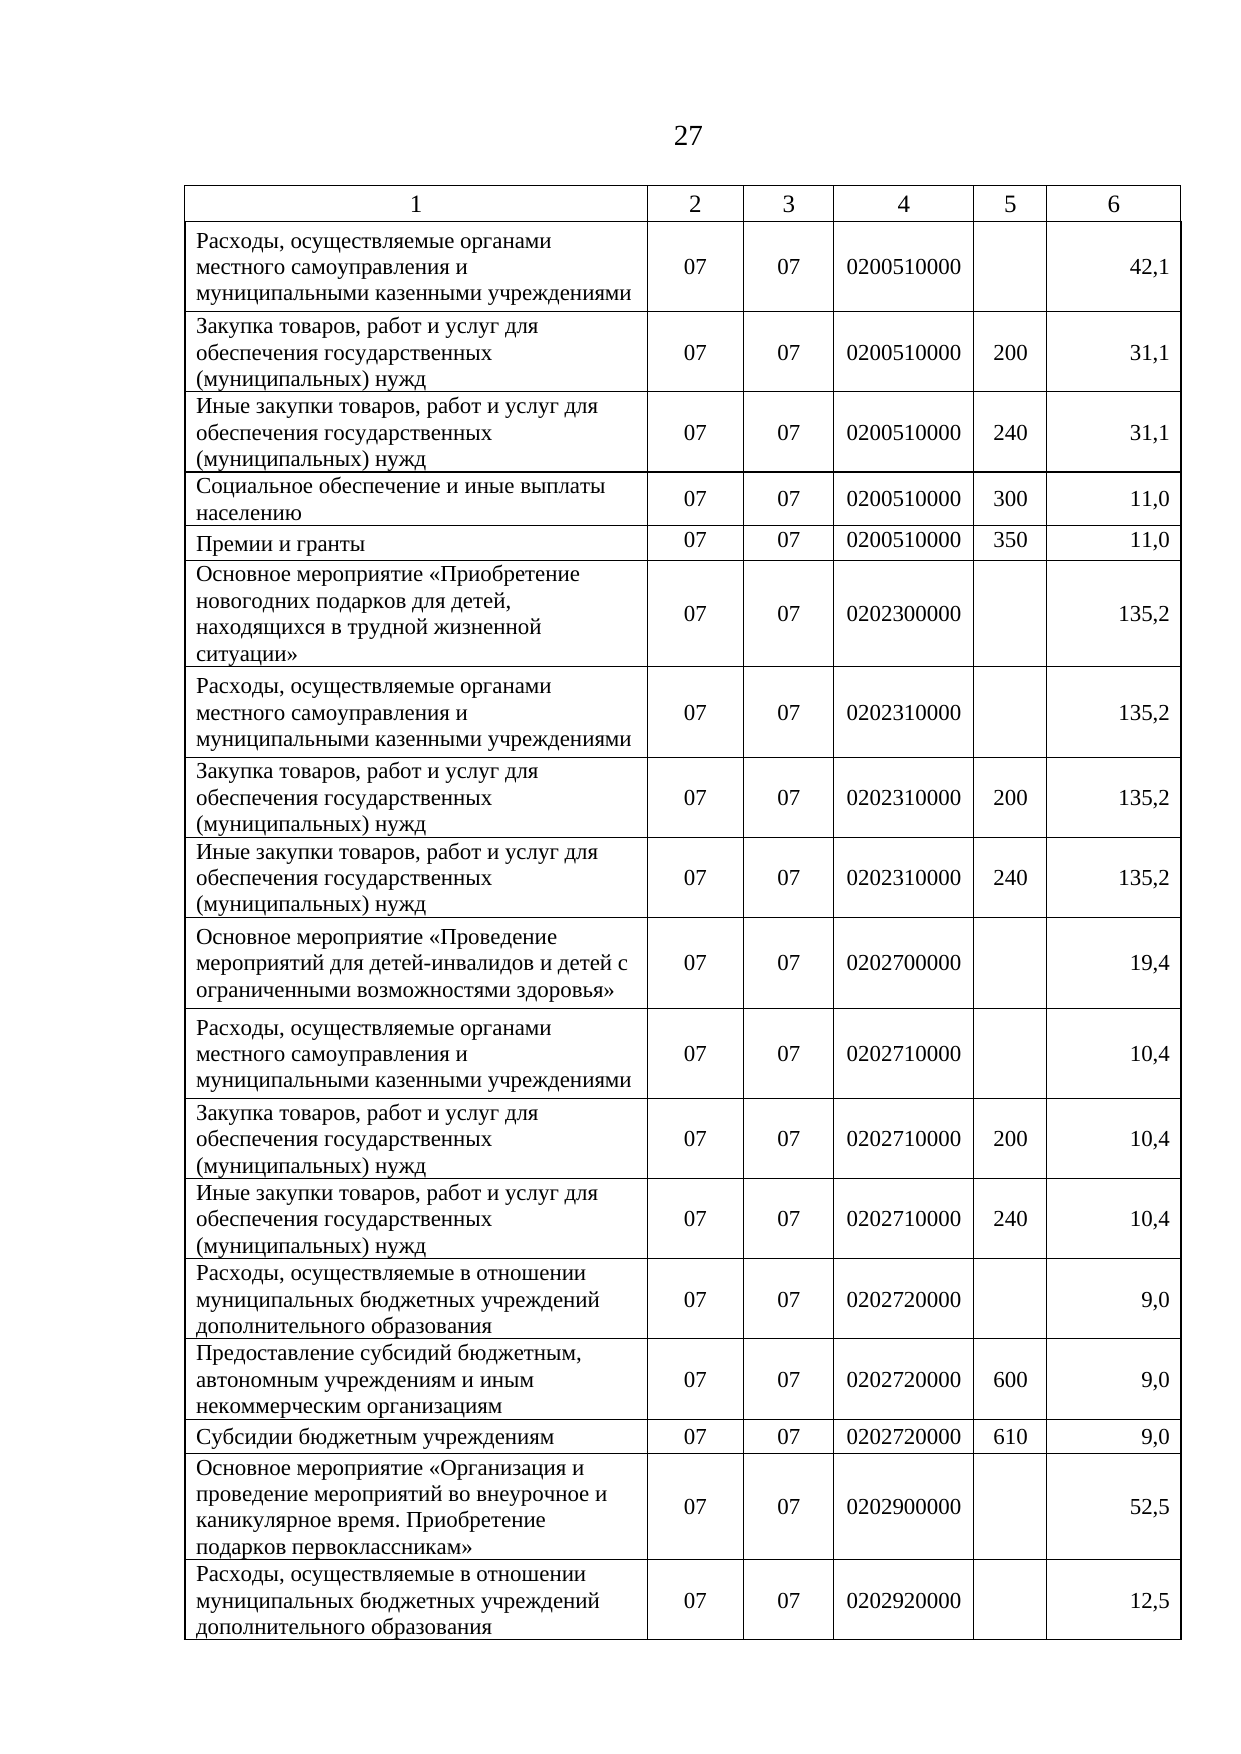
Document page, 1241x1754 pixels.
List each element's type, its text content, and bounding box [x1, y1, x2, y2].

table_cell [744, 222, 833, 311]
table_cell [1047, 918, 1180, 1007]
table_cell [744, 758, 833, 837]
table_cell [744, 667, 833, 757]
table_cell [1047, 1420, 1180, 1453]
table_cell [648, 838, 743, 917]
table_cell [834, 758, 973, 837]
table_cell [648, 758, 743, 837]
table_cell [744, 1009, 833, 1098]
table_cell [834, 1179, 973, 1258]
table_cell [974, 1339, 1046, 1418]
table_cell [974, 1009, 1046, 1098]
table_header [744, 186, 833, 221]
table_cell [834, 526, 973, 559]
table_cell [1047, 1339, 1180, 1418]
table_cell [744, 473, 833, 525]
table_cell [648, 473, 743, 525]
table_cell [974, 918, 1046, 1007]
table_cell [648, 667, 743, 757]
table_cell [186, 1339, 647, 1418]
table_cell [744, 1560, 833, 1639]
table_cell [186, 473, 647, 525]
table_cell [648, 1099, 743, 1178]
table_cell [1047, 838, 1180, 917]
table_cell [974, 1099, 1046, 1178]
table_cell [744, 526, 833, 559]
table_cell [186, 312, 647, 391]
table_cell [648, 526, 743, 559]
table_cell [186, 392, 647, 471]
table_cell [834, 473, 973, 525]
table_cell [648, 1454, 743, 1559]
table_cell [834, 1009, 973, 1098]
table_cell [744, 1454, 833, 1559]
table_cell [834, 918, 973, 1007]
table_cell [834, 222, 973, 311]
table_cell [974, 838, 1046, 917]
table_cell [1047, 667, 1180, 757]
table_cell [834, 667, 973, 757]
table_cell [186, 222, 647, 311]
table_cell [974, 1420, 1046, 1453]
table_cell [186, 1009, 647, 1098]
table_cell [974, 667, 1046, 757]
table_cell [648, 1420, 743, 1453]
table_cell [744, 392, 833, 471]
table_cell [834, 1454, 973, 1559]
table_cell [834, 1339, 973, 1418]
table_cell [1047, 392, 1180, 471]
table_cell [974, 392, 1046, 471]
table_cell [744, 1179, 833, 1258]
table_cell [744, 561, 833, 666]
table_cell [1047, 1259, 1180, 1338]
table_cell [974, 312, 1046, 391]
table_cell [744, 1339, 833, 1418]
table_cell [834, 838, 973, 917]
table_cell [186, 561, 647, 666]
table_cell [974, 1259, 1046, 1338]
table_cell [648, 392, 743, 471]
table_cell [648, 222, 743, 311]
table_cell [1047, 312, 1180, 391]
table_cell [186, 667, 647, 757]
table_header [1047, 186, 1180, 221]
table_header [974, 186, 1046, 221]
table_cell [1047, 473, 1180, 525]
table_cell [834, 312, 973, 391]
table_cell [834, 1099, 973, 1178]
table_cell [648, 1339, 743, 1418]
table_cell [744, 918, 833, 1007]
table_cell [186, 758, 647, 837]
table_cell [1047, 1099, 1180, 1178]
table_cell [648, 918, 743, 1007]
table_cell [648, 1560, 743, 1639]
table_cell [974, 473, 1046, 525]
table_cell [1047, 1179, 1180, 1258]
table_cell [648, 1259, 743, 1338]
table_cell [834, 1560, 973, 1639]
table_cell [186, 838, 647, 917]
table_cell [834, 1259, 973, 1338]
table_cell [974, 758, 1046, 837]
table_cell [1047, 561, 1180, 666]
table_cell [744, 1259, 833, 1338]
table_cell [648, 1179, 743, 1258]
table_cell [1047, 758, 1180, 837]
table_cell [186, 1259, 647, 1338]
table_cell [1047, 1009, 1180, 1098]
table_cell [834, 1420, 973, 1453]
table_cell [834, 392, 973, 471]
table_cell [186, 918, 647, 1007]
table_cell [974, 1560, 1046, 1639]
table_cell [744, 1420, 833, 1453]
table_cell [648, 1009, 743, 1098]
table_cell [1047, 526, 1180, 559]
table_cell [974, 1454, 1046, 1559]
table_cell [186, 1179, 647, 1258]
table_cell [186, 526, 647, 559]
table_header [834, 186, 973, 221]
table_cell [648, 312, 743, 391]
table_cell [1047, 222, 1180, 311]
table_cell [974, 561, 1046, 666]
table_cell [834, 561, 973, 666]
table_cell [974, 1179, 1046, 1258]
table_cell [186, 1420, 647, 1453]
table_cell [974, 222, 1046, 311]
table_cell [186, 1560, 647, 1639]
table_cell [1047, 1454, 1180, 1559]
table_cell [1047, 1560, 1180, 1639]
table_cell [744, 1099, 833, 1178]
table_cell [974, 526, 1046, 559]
text 27 [207, 118, 1169, 152]
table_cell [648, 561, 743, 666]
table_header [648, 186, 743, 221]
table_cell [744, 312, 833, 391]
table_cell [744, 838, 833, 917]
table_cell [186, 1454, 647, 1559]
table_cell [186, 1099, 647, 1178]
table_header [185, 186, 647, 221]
